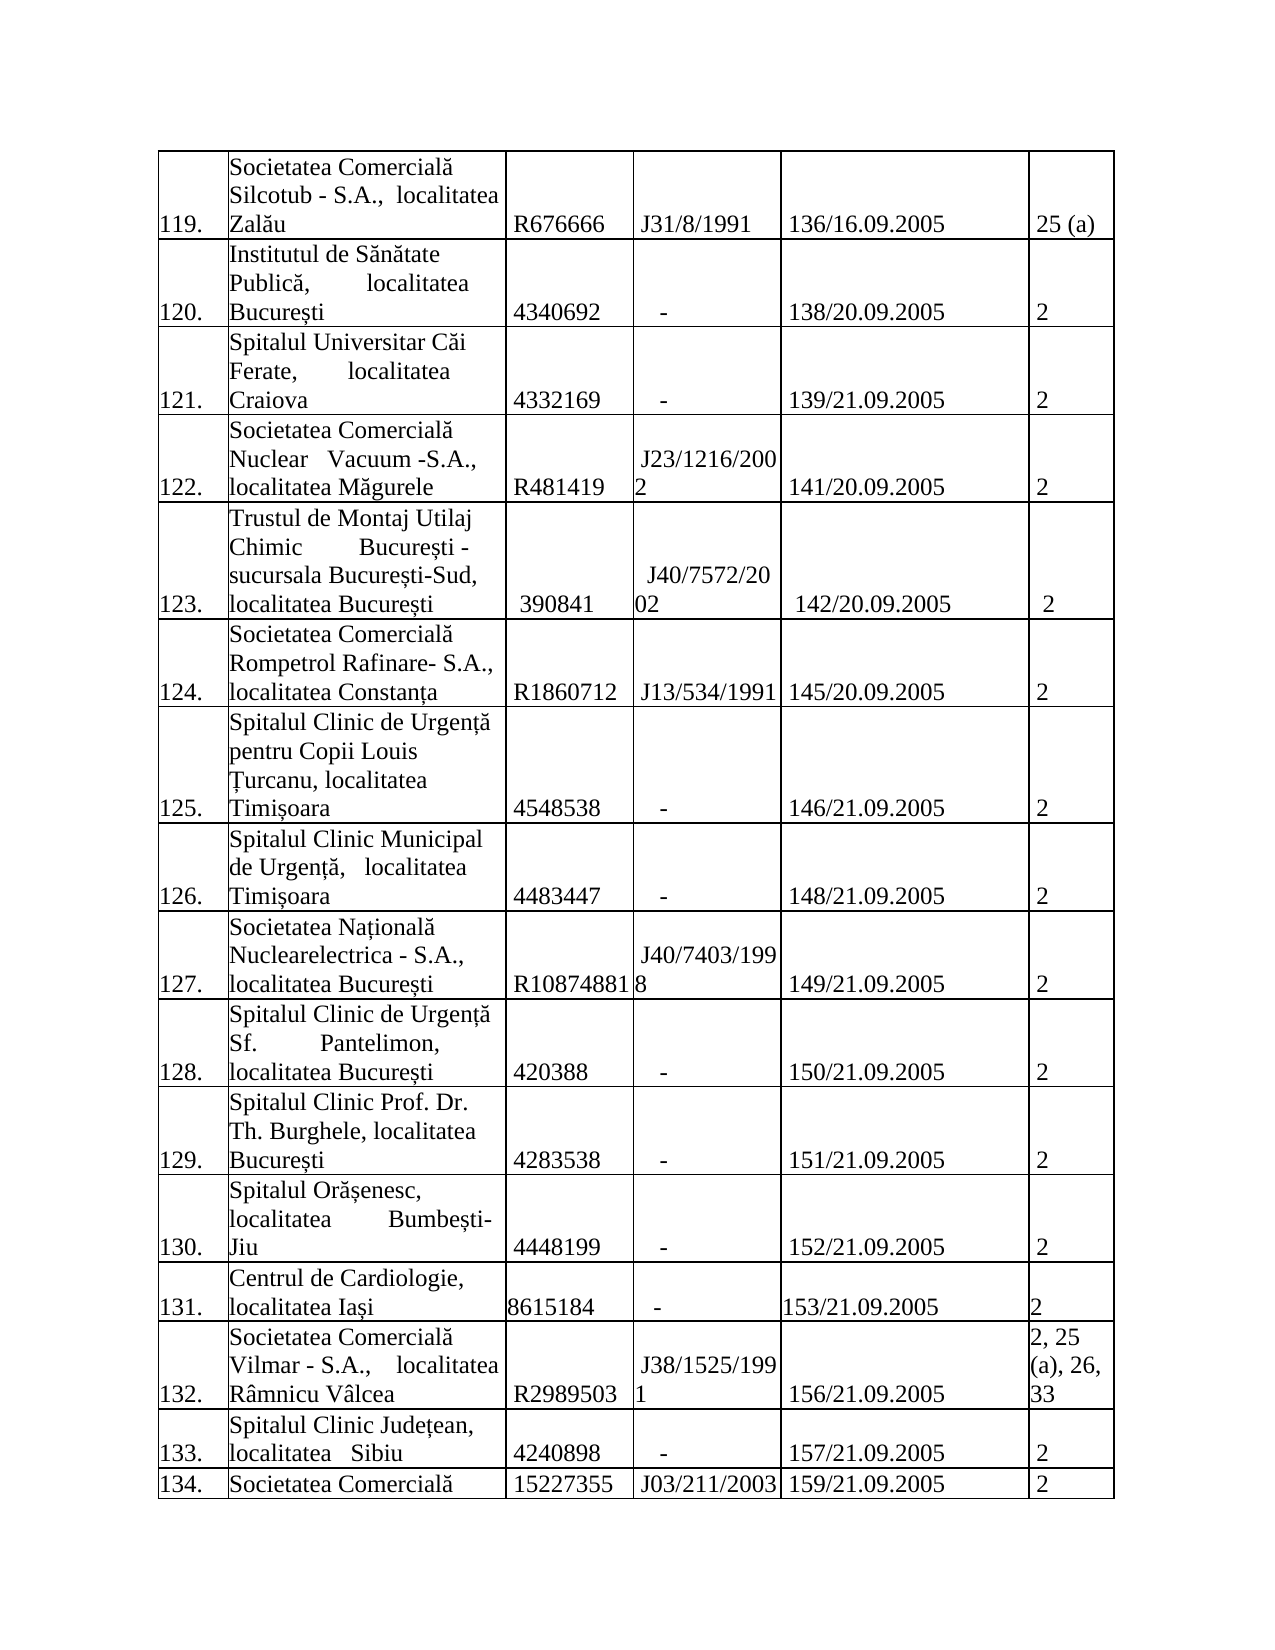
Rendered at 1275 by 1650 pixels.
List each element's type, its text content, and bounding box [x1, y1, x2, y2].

table_cell 141/20.09.2005 [782, 415, 1028, 501]
table_cell 4483447 [507, 824, 633, 910]
table_cell R676666 [507, 152, 633, 238]
table_cell 2 [1030, 1000, 1113, 1086]
table_cell - [634, 707, 780, 822]
table_cell 125. [159, 707, 228, 822]
table_cell - [634, 824, 780, 910]
table_cell 2, 25 (a), 26, 33 [1030, 1322, 1113, 1408]
table_cell 2 [1030, 1087, 1113, 1173]
table_cell 148/21.09.2005 [782, 824, 1028, 910]
table_cell 127. [159, 912, 228, 998]
table_cell R481419 [507, 415, 633, 501]
table_cell - [634, 240, 780, 326]
table_cell 120. [159, 240, 228, 326]
table_cell - [634, 327, 780, 413]
table_cell 121. [159, 327, 228, 413]
table_cell J40/7403/1998 [634, 912, 780, 998]
table_cell 128. [159, 1000, 228, 1086]
table_cell Centrul de Cardiologie, localitatea Iași [229, 1263, 505, 1320]
table_cell 2 [1030, 415, 1113, 501]
table_cell 156/21.09.2005 [782, 1322, 1028, 1408]
table_cell 2 [1030, 1410, 1113, 1467]
table_cell 4240898 [507, 1410, 633, 1467]
table_cell Trustul de Montaj Utilaj Chimic București - sucursala București-Sud, localitatea București [229, 503, 505, 618]
table_cell Spitalul Clinic de Urgență pentru Copii Louis Țurcanu, localitatea Timișoara [229, 707, 505, 822]
table_cell 2 [1030, 1175, 1113, 1261]
table_cell 2 [1030, 912, 1113, 998]
table_cell 130. [159, 1175, 228, 1261]
table_cell 138/20.09.2005 [782, 240, 1028, 326]
table_cell R10874881 [507, 912, 633, 998]
table_cell 131. [159, 1263, 228, 1320]
table_cell Societatea Comercială Rompetrol Rafinare- S.A., localitatea Constanța [229, 620, 505, 706]
table_cell R2989503 [507, 1322, 633, 1408]
table_cell J31/8/1991 [634, 152, 780, 238]
table_cell 2 [1030, 327, 1113, 413]
table_cell J13/534/1991 [634, 620, 780, 706]
table_cell Societatea Comercială Nuclear Vacuum -S.A., localitatea Măgurele [229, 415, 505, 501]
table_cell - [634, 1263, 780, 1320]
table_cell Spitalul Clinic Prof. Dr. Th. Burghele, localitatea București [229, 1087, 505, 1173]
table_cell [229, 1469, 505, 1497]
table_cell Spitalul Universitar Căi Ferate, localitatea Craiova [229, 327, 505, 413]
table_cell 4448199 [507, 1175, 633, 1261]
table_cell 2 [1030, 503, 1113, 618]
table_cell 124. [159, 620, 228, 706]
table_cell - [634, 1000, 780, 1086]
table_cell 151/21.09.2005 [782, 1087, 1028, 1173]
table_cell J38/1525/1991 [634, 1322, 780, 1408]
table_cell - [634, 1087, 780, 1173]
table_cell 142/20.09.2005 [782, 503, 1028, 618]
table_cell 139/21.09.2005 [782, 327, 1028, 413]
table_cell J40/7572/2002 [634, 503, 780, 618]
table_cell Institutul de Sănătate Publică, localitatea București [229, 240, 505, 326]
table_cell 15227355 [507, 1469, 633, 1497]
table_cell R1860712 [507, 620, 633, 706]
table_cell 2 [1030, 707, 1113, 822]
table_cell 2 [1030, 1263, 1113, 1320]
table_cell 25 (a) [1030, 152, 1113, 238]
table_cell J03/211/2003 [634, 1469, 780, 1497]
table_cell - [634, 1410, 780, 1467]
table_cell 4340692 [507, 240, 633, 326]
table_cell 4548538 [507, 707, 633, 822]
table_cell - [634, 1175, 780, 1261]
table_cell 2 [1030, 620, 1113, 706]
table_cell 119. [159, 152, 228, 238]
table_cell 123. [159, 503, 228, 618]
table_cell 2 [1030, 1469, 1113, 1497]
table_cell Societatea Comercială Silcotub - S.A., localitatea Zalău [229, 152, 505, 238]
table_cell 4283538 [507, 1087, 633, 1173]
table_cell 153/21.09.2005 [782, 1263, 1028, 1320]
table_cell 420388 [507, 1000, 633, 1086]
table_cell J23/1216/2002 [634, 415, 780, 501]
table_cell 136/16.09.2005 [782, 152, 1028, 238]
table_cell Societatea Comercială Vilmar - S.A., localitatea Râmnicu Vâlcea [229, 1322, 505, 1408]
table_cell Spitalul Clinic de Urgență Sf. Pantelimon, localitatea București [229, 1000, 505, 1086]
table_cell 159/21.09.2005 [782, 1469, 1028, 1497]
table_cell 133. [159, 1410, 228, 1467]
table_cell 149/21.09.2005 [782, 912, 1028, 998]
table_cell 146/21.09.2005 [782, 707, 1028, 822]
table_cell 126. [159, 824, 228, 910]
table_cell 129. [159, 1087, 228, 1173]
table_cell Spitalul Clinic Județean, localitatea Sibiu [229, 1410, 505, 1467]
table_cell 157/21.09.2005 [782, 1410, 1028, 1467]
table_cell 145/20.09.2005 [782, 620, 1028, 706]
table_cell Societatea Națională Nuclearelectrica - S.A., localitatea București [229, 912, 505, 998]
table_cell 2 [1030, 240, 1113, 326]
table_cell 152/21.09.2005 [782, 1175, 1028, 1261]
table_cell 4332169 [507, 327, 633, 413]
table_cell 132. [159, 1322, 228, 1408]
table_cell Spitalul Clinic Municipal de Urgență, localitatea Timișoara [229, 824, 505, 910]
table_cell 2 [1030, 824, 1113, 910]
table_cell Spitalul Orășenesc, localitatea Bumbești-Jiu [229, 1175, 505, 1261]
table_cell 390841 [507, 503, 633, 618]
table_cell 8615184 [507, 1263, 633, 1320]
table_cell 150/21.09.2005 [782, 1000, 1028, 1086]
table_cell 134. [159, 1469, 228, 1497]
table_cell 122. [159, 415, 228, 501]
